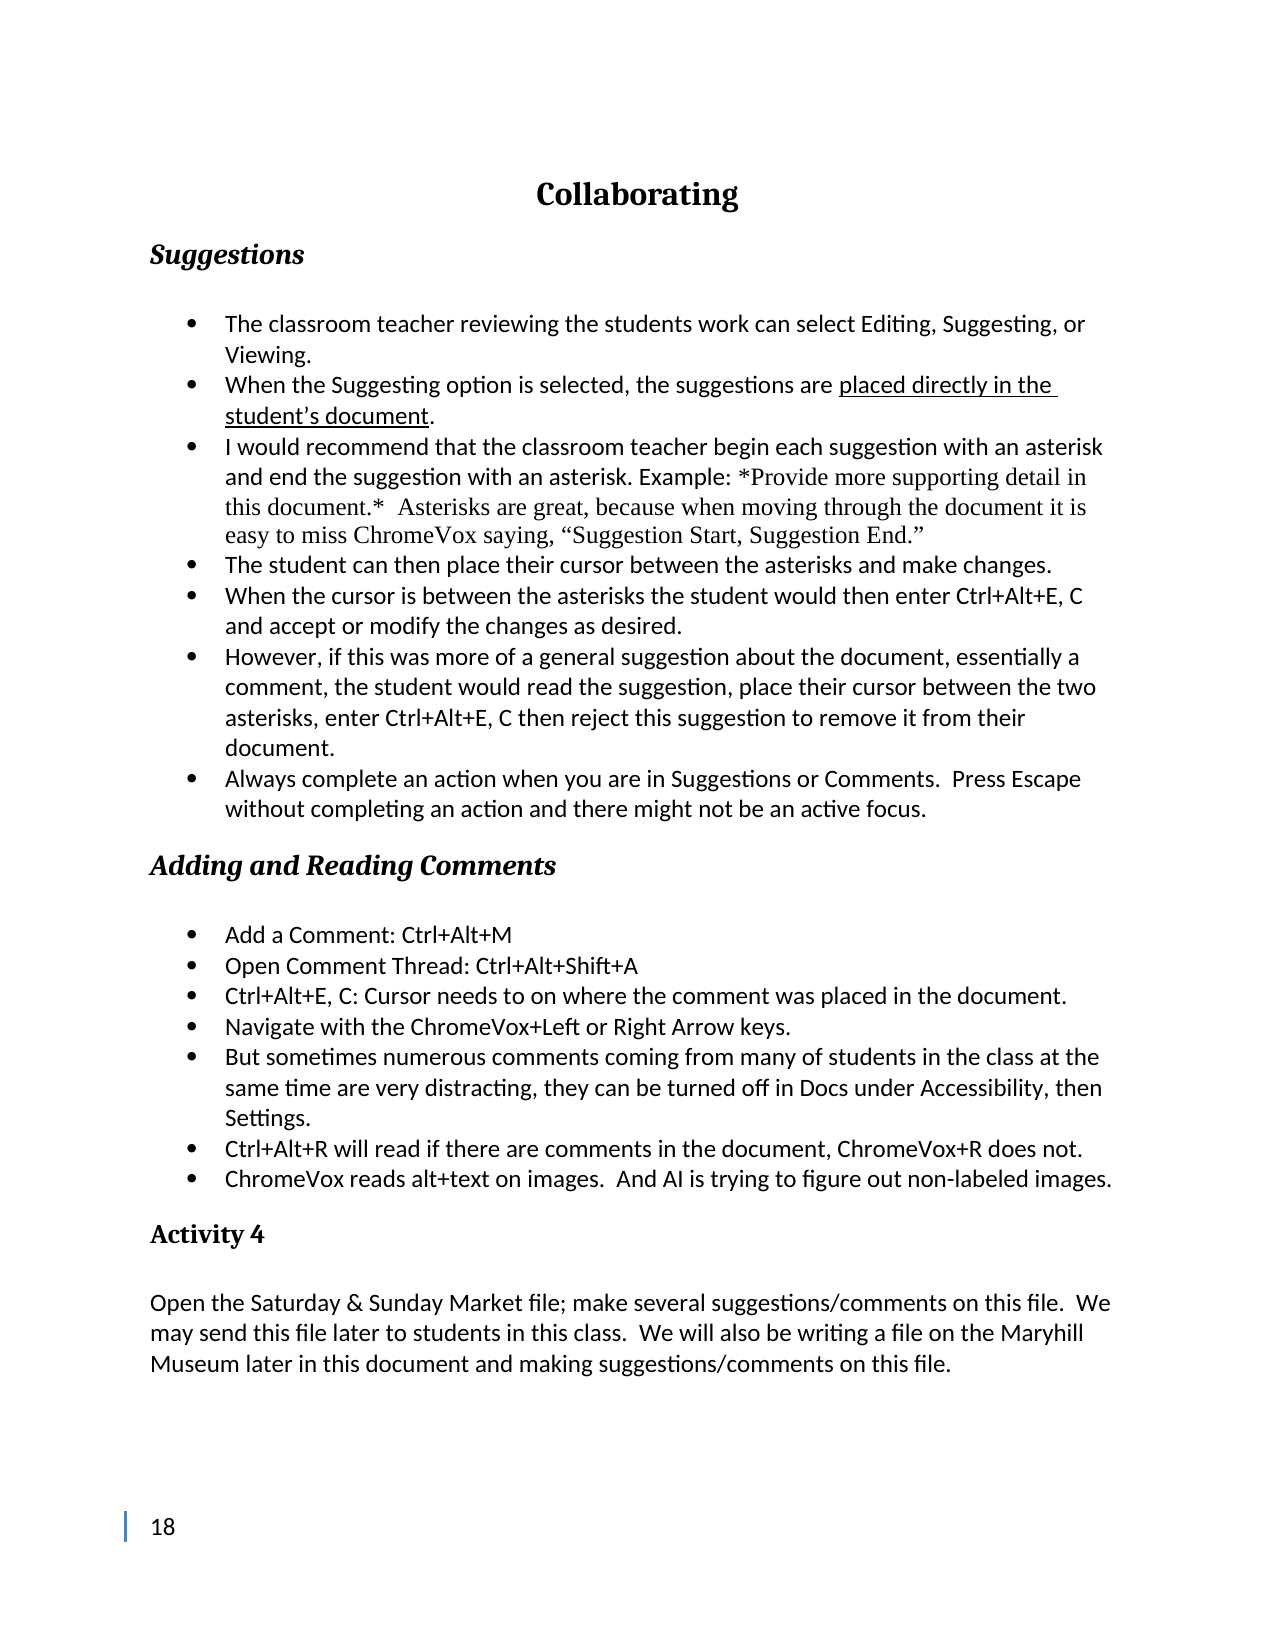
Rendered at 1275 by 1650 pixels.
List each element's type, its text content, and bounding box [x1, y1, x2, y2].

list I would recommend that the classroom teacher begin each suggestion with an asterisk and end the suggestion with an asterisk. Example: *Provide more supporting detail in this document.* Asterisks are great, because when moving through the document it is easy to miss ChromeVox saying, “Suggestion Start, Suggestion End.” [187, 431, 1125, 549]
list However, if this was more of a general suggestion about the document, essentially a comment, the student would read the suggestion, place their cursor between the two asterisks, enter Ctrl+Alt+E, C then reject this suggestion to remove it from their document. [187, 641, 1125, 763]
list But sometimes numerous comments coming from many of students in the class at the same time are very distracting, they can be turned off in Docs under Accessibility, then Settings. [187, 1041, 1125, 1133]
list Always complete an action when you are in Suggestions or Comments. Press Escape without completing an action and there might not be an active focus. [187, 763, 1125, 824]
list ChromeVox reads alt+text on images. And AI is trying to figure out non-labeled images. [187, 1163, 1125, 1194]
text Open the Saturday & Sunday Market file; make several suggestions/comments on this file. We may send this file later to students in this class. We will also be writing a file on the Maryhill Museum later in this document and making suggestions/comments on this file. [150, 1287, 1125, 1378]
list Navigate with the ChromeVox+Left or Right Arrow keys. [187, 1011, 1125, 1041]
subtitle Suggestions [150, 238, 1125, 272]
subtitle Activity 4 [150, 1219, 1125, 1250]
list Ctrl+Alt+R will read if there are comments in the document, ChromeVox+R does not. [187, 1133, 1125, 1163]
list The classroom teacher reviewing the students work can select Editing, Suggesting, or Viewing. [187, 309, 1125, 370]
subtitle Collaborating [150, 175, 1125, 213]
subtitle Adding and Reading Comments [150, 849, 1125, 882]
list When the Suggesting option is selected, the suggestions are placed directly in the student’s document. [187, 370, 1125, 431]
list When the cursor is between the asterisks the student would then enter Ctrl+Alt+E, C and accept or modify the changes as desired. [187, 580, 1125, 641]
list Open Comment Thread: Ctrl+Alt+Shift+A [187, 950, 1125, 980]
list Add a Comment: Ctrl+Alt+M [187, 919, 1125, 950]
list The student can then place their cursor between the asterisks and make changes. [187, 549, 1125, 580]
list Ctrl+Alt+E, C: Cursor needs to on where the comment was placed in the document. [187, 980, 1125, 1011]
